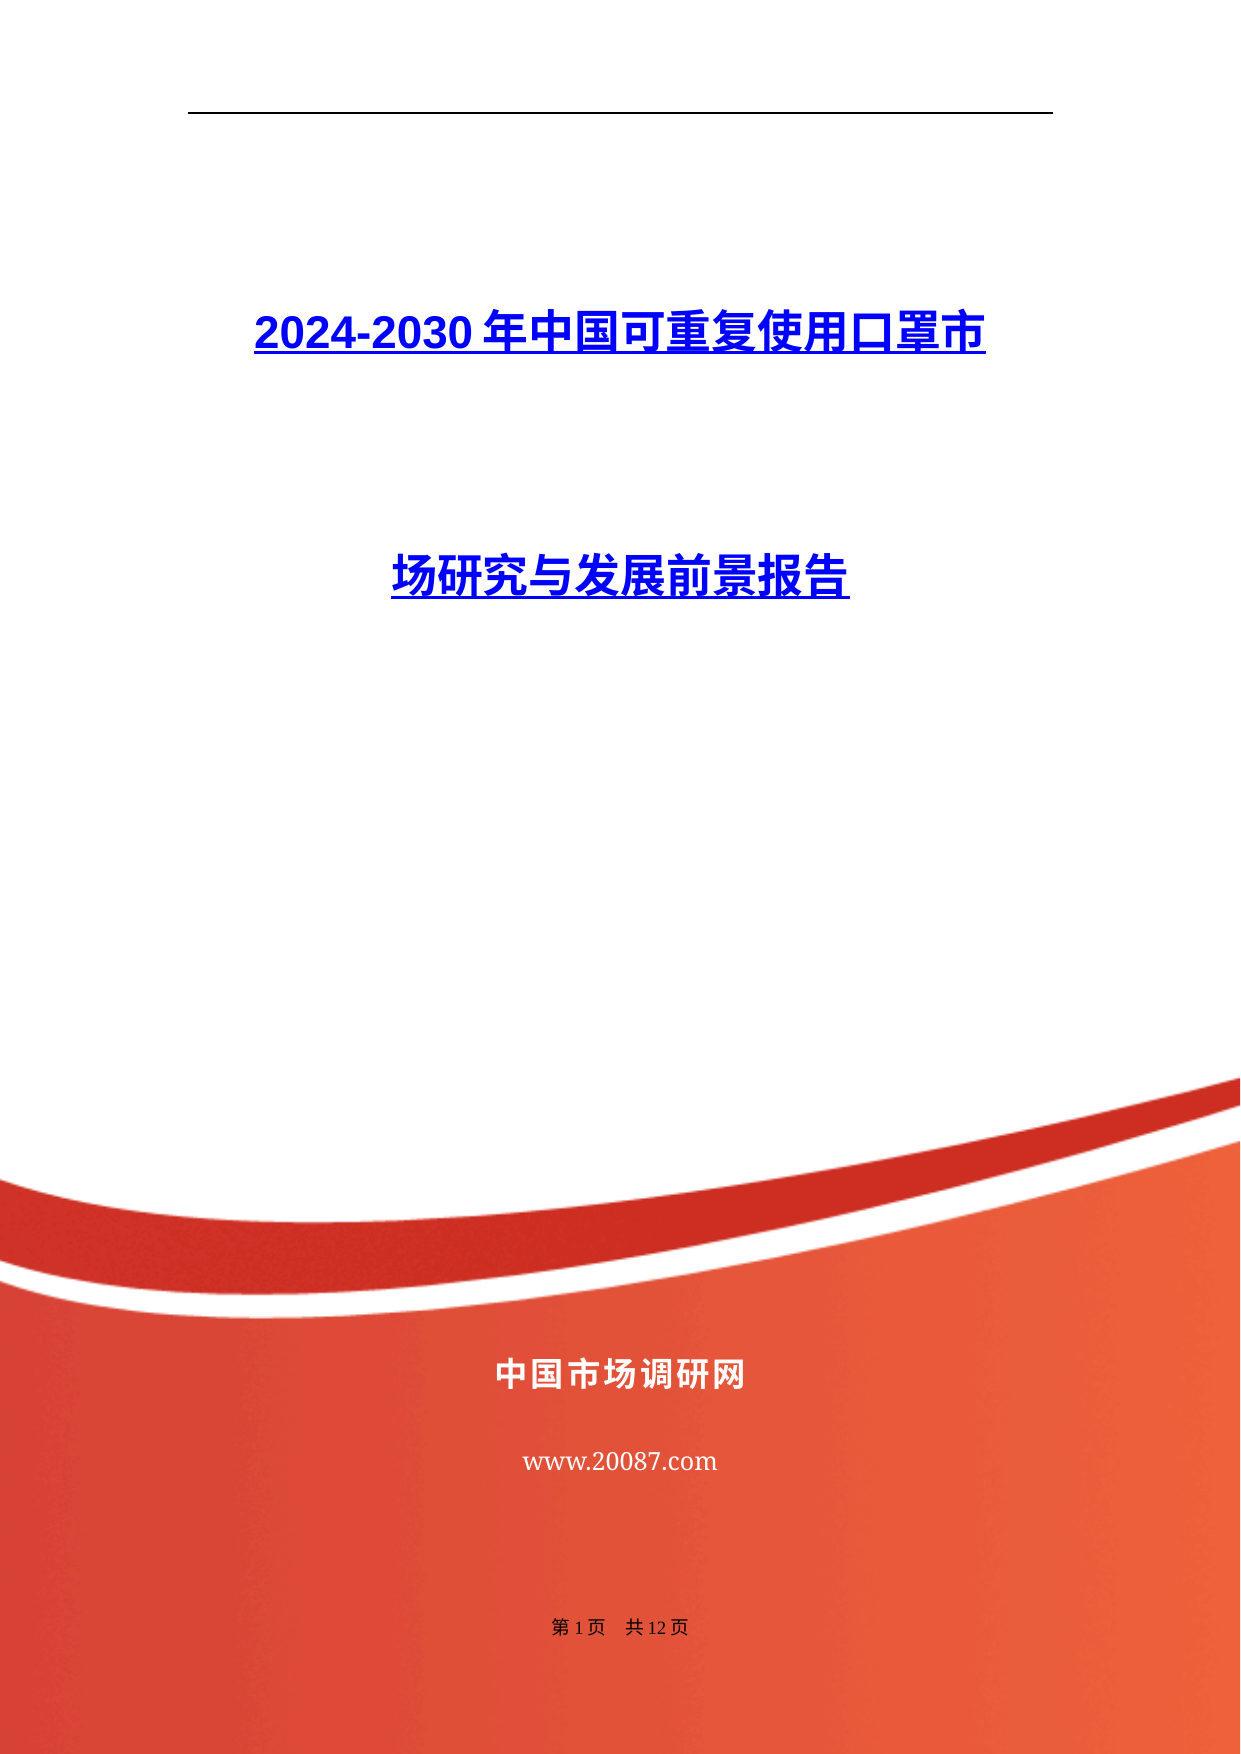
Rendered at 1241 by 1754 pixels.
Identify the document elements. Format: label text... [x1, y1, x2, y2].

subtitle 中国市场调研网 [187, 1339, 1053, 1404]
picture [0, 1006, 1241, 1754]
table_header 2024-2030年中国可重复使用口罩市场研究与发展前景报告 [188, 207, 1053, 773]
text www.20087.com [187, 1428, 1053, 1493]
